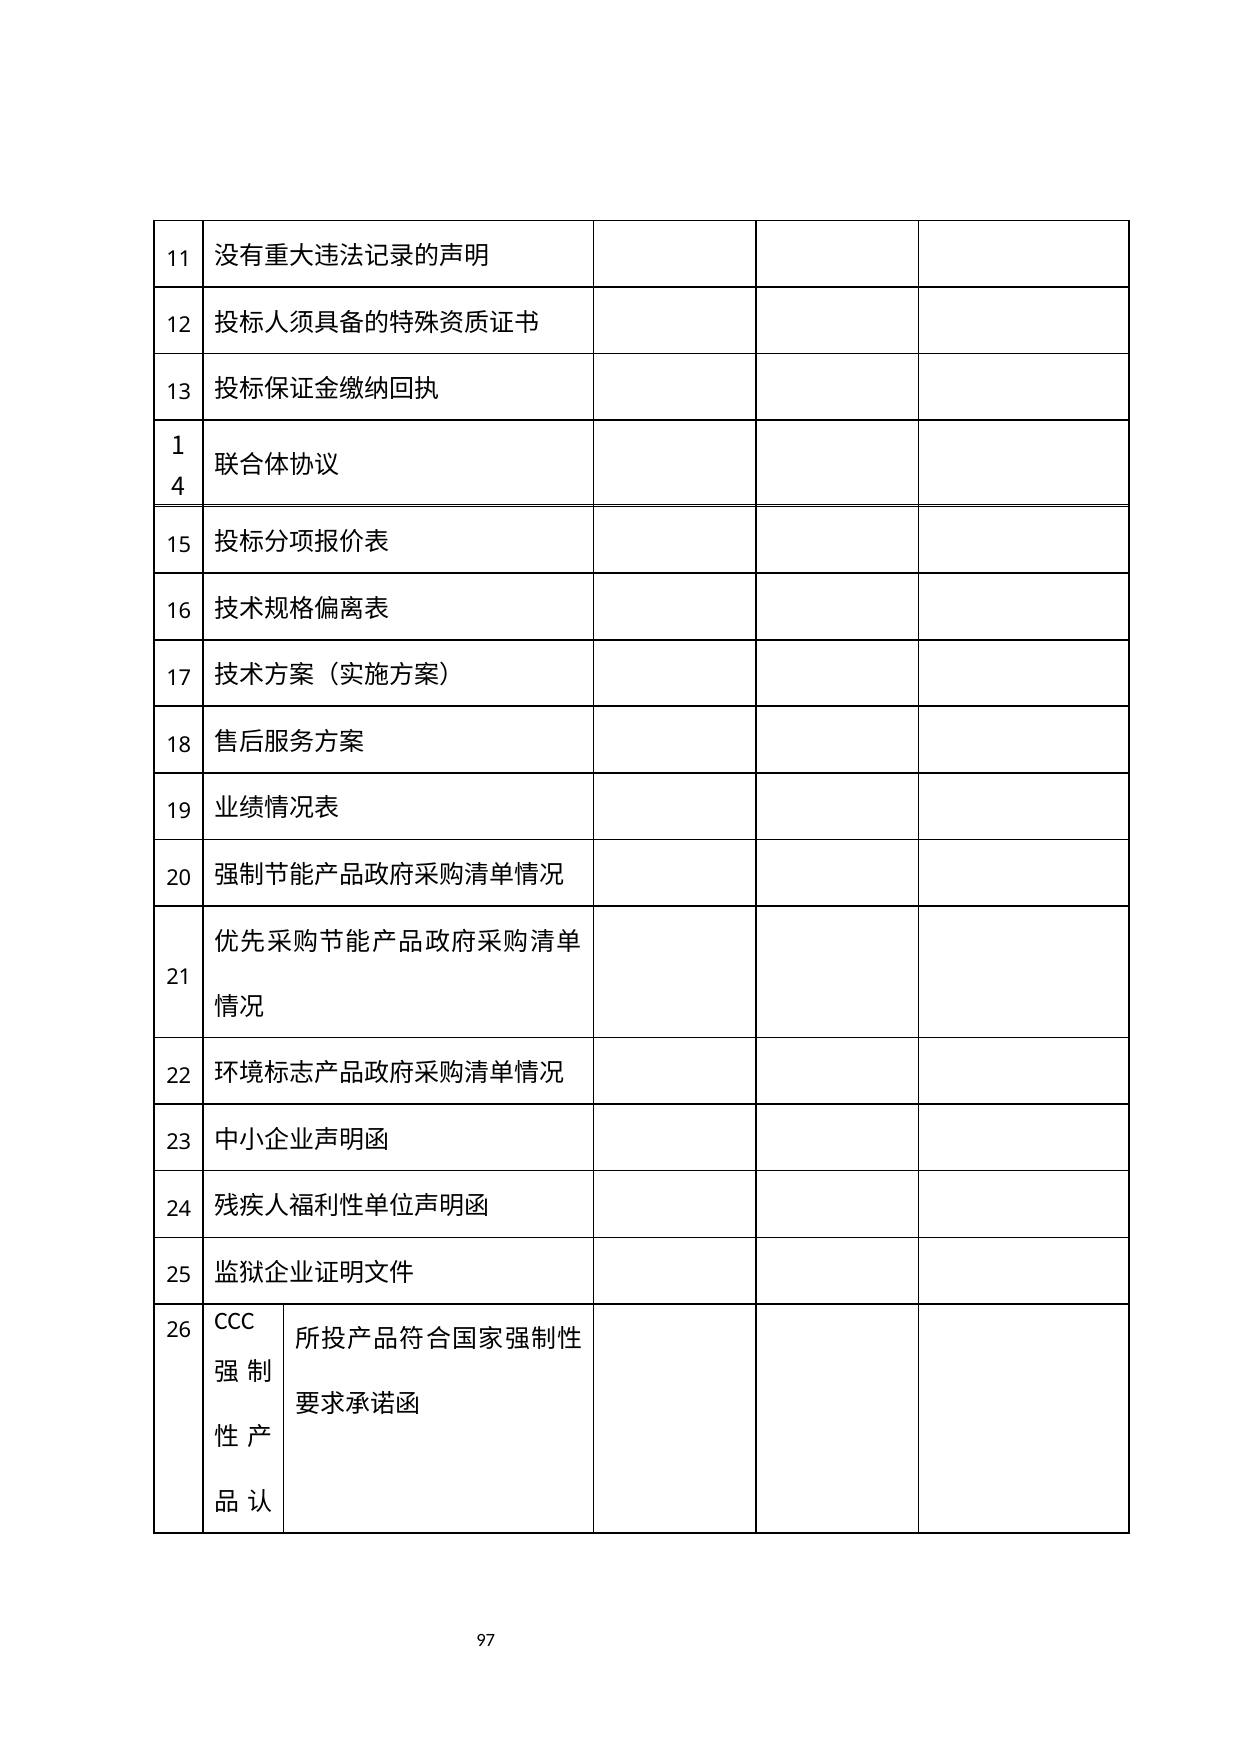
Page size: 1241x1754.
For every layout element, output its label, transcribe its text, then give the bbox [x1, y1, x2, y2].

table_cell [594, 907, 755, 1037]
table_cell 13 [155, 354, 202, 419]
table_cell [594, 221, 755, 286]
table_cell [594, 774, 755, 838]
table_cell 23 [155, 1105, 202, 1170]
table_cell [919, 641, 1128, 705]
table_cell 强制节能产品政府采购清单情况 [204, 840, 593, 905]
table_cell 20 [155, 840, 202, 905]
table_cell [757, 641, 918, 705]
table_cell [919, 840, 1128, 905]
table_cell [594, 1305, 755, 1532]
table_cell [919, 907, 1128, 1037]
table_cell 监狱企业证明文件 [204, 1238, 593, 1303]
table_cell 14 [155, 421, 202, 504]
table_cell 11 [155, 221, 202, 286]
table_cell CCC强制性产品认证 [204, 1305, 283, 1532]
table_cell [919, 221, 1128, 286]
table_cell [757, 507, 918, 572]
table_cell [919, 774, 1128, 838]
table_cell 业绩情况表 [204, 774, 593, 838]
table_cell 25 [155, 1238, 202, 1303]
table_cell [594, 1238, 755, 1303]
table_cell 技术方案（实施方案） [204, 641, 593, 705]
table_cell [919, 574, 1128, 639]
table_cell [594, 707, 755, 772]
table_cell 残疾人福利性单位声明函 [204, 1171, 593, 1236]
table_cell [594, 421, 755, 504]
table_cell [594, 840, 755, 905]
table_cell 优先采购节能产品政府采购清单情况 [204, 907, 593, 1037]
table_cell [757, 1238, 918, 1303]
table_cell [594, 1105, 755, 1170]
table_cell [757, 774, 918, 838]
table_cell [757, 707, 918, 772]
table_cell 26 [155, 1305, 202, 1532]
table_cell [757, 1171, 918, 1236]
table_cell [594, 354, 755, 419]
table_cell [919, 1171, 1128, 1236]
table_cell 15 [155, 507, 202, 572]
table_cell [757, 574, 918, 639]
table_cell [919, 1038, 1128, 1103]
table_cell [757, 1305, 918, 1532]
table_cell [757, 1105, 918, 1170]
table_cell [919, 1105, 1128, 1170]
table_cell 技术规格偏离表 [204, 574, 593, 639]
table_cell 12 [155, 288, 202, 353]
table_cell 19 [155, 774, 202, 838]
table_cell 投标分项报价表 [204, 507, 593, 572]
table_cell [919, 421, 1128, 504]
table_cell [919, 507, 1128, 572]
table_cell 17 [155, 641, 202, 705]
table_cell 21 [155, 907, 202, 1037]
table_cell [594, 574, 755, 639]
table_cell 投标保证金缴纳回执 [204, 354, 593, 419]
table_cell [757, 288, 918, 353]
table_cell [919, 288, 1128, 353]
table_cell [594, 1038, 755, 1103]
table_cell [757, 840, 918, 905]
table_cell [919, 1238, 1128, 1303]
table_cell [919, 354, 1128, 419]
table_cell [594, 288, 755, 353]
table_cell [594, 507, 755, 572]
table_cell [757, 354, 918, 419]
table_cell 22 [155, 1038, 202, 1103]
table_cell [757, 221, 918, 286]
table_cell 中小企业声明函 [204, 1105, 593, 1170]
table_cell [919, 707, 1128, 772]
table_cell 售后服务方案 [204, 707, 593, 772]
table_cell [919, 1305, 1128, 1532]
table_cell 18 [155, 707, 202, 772]
table_cell 联合体协议 [204, 421, 593, 504]
table_cell 投标人须具备的特殊资质证书 [204, 288, 593, 353]
table_cell 16 [155, 574, 202, 639]
table_cell [757, 907, 918, 1037]
table_cell 环境标志产品政府采购清单情况 [204, 1038, 593, 1103]
table_cell [757, 421, 918, 504]
table_cell [594, 641, 755, 705]
table_cell [757, 1038, 918, 1103]
table_cell [594, 1171, 755, 1236]
table_cell 所投产品符合国家强制性要求承诺函 [284, 1305, 593, 1532]
table_cell 24 [155, 1171, 202, 1236]
table_cell 没有重大违法记录的声明 [204, 221, 593, 286]
